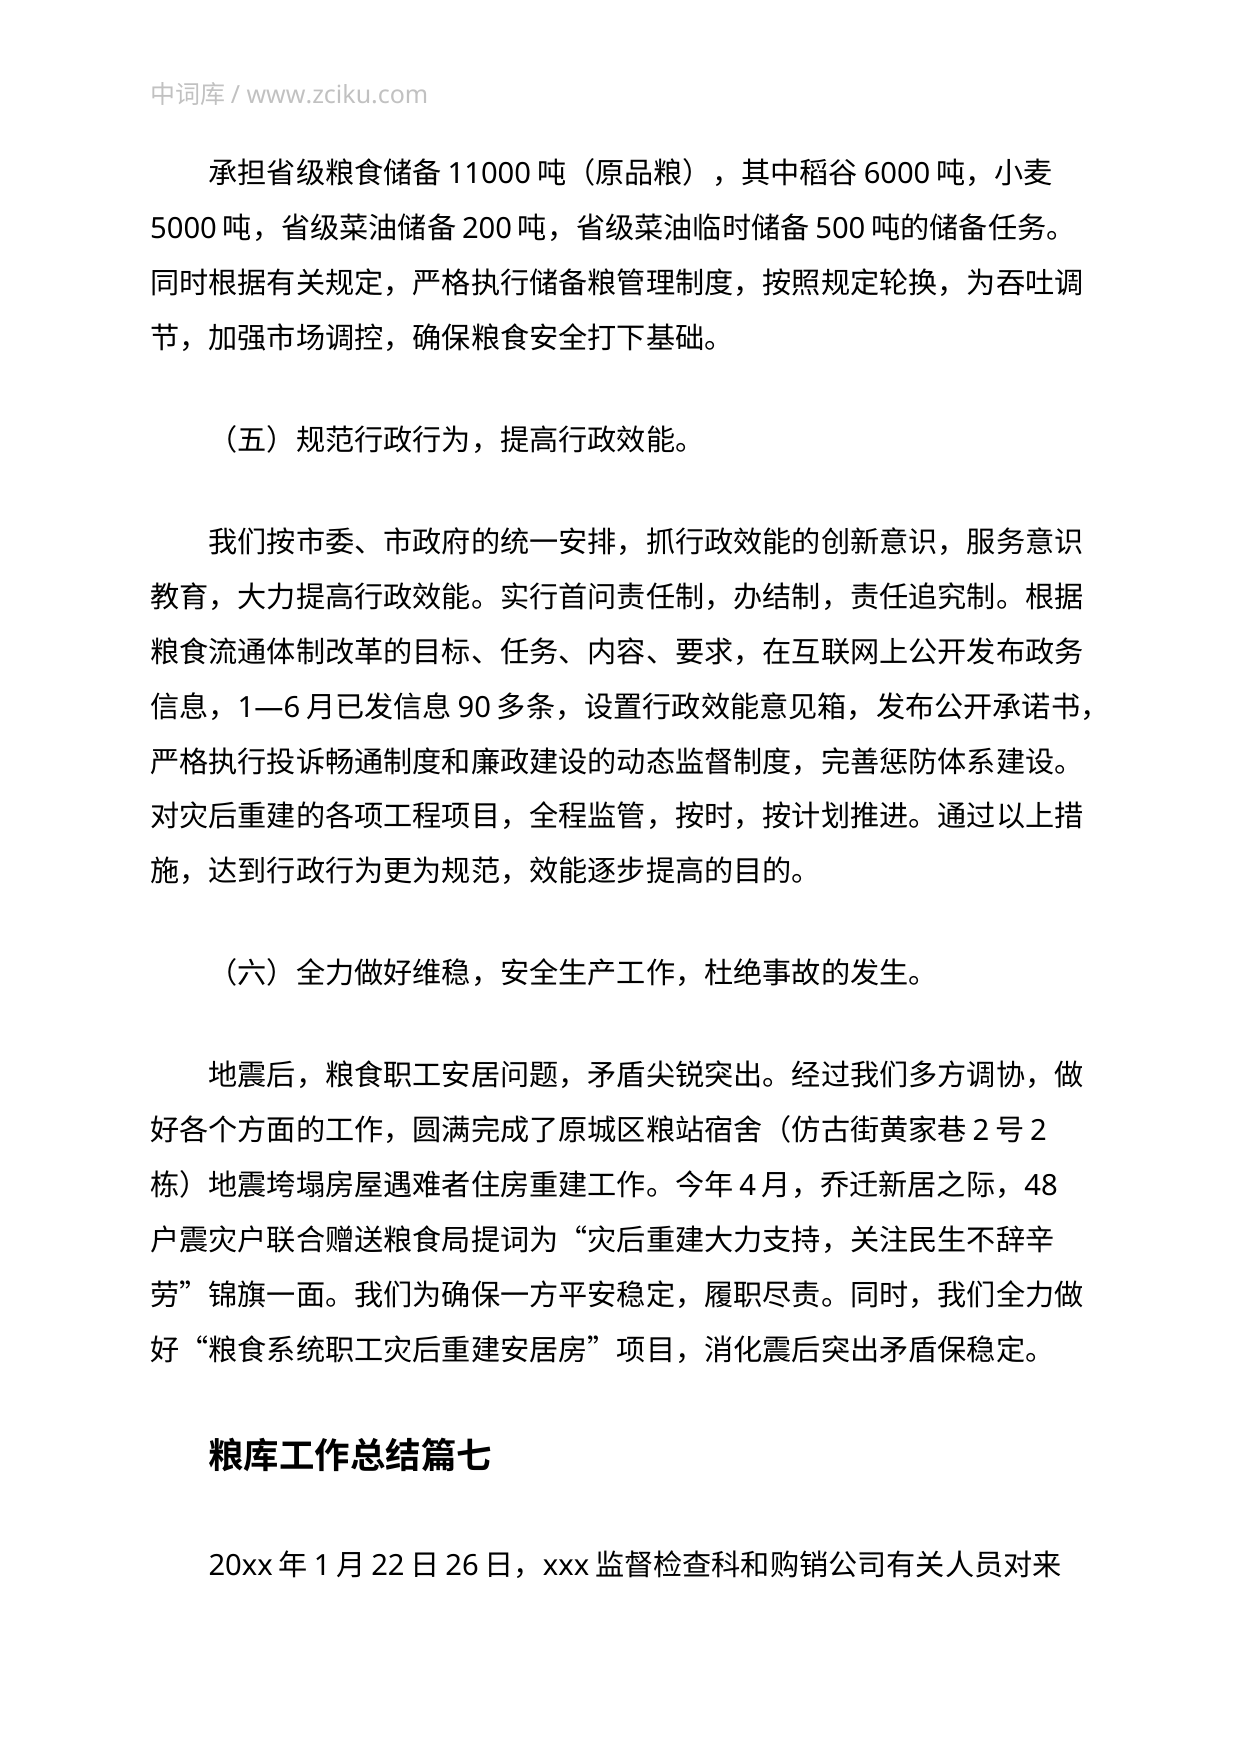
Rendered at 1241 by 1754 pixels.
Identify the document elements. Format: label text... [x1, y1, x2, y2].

text 承担省级粮食储备11000吨（原品粮），其中稻谷6000吨，小麦5000吨，省级菜油储备200吨，省级菜油临时储备500吨的储备任务。同时根据有关规定，严格执行储备粮管理制度，按照规定轮换，为吞吐调节，加强市场调控，确保粮食安全打下基础。 [150, 150, 1090, 357]
text （六）全力做好维稳，安全生产工作，杜绝事故的发生。 [150, 950, 1090, 992]
text 粮库工作总结篇七 [150, 1428, 1090, 1479]
text 我们按市委、市政府的统一安排，抓行政效能的创新意识，服务意识教育，大力提高行政效能。实行首问责任制，办结制，责任追究制。根据粮食流通体制改革的目标、任务、内容、要求，在互联网上公开发布政务信息，1—6月已发信息90多条，设置行政效能意见箱，发布公开承诺书，严格执行投诉畅通制度和廉政建设的动态监督制度，完善惩防体系建设。对灾后重建的各项工程项目，全程监管，按时，按计划推进。通过以上措施，达到行政行为更为规范，效能逐步提高的目的。 [150, 518, 1090, 890]
text （五）规范行政行为，提高行政效能。 [150, 417, 1090, 459]
text 地震后，粮食职工安居问题，矛盾尖锐突出。经过我们多方调协，做好各个方面的工作，圆满完成了原城区粮站宿舍（仿古街黄家巷2号2栋）地震垮塌房屋遇难者住房重建工作。今年4月，乔迁新居之际，48户震灾户联合赠送粮食局提词为“灾后重建大力支持，关注民生不辞辛劳”锦旗一面。我们为确保一方平安稳定，履职尽责。同时，我们全力做好“粮食系统职工灾后重建安居房”项目，消化震后突出矛盾保稳定。 [150, 1051, 1090, 1368]
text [150, 1541, 1090, 1584]
